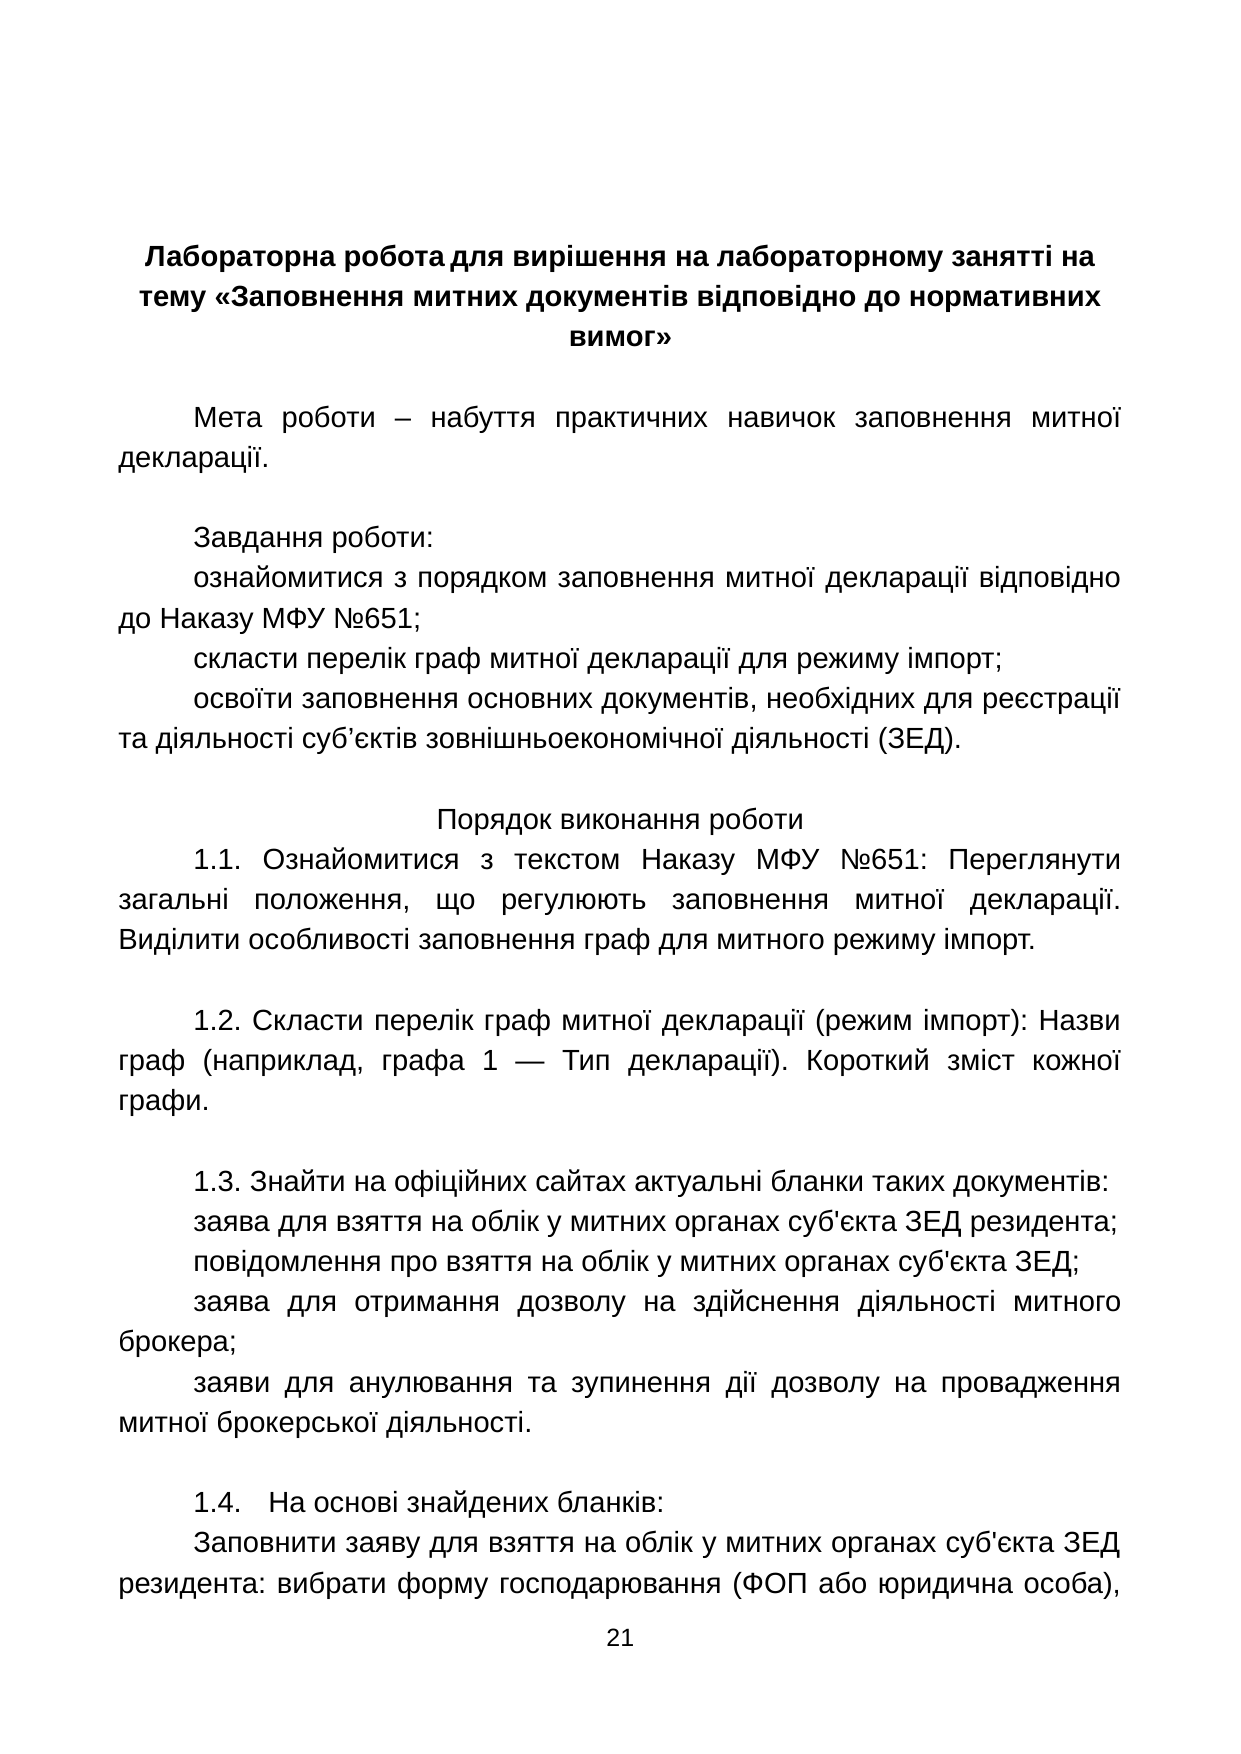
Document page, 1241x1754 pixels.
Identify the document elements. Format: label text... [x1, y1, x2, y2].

text освоїти заповнення основних документів, необхідних для реєстрації та діяльності суб’єктів зовнішньоекономічної діяльності (ЗЕД). [118, 681, 1122, 755]
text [118, 1525, 1122, 1599]
text 1.2. Скласти перелік граф митної декларації (режим імпорт): Назви граф (наприклад, графа 1 — Тип декларації). Короткий зміст кожної графи. [118, 1003, 1122, 1117]
text заява для отримання дозволу на здійснення діяльності митного брокера; [118, 1284, 1122, 1358]
text заяви для анулювання та зупинення дії дозволу на провадження митної брокерської діяльності. [118, 1364, 1122, 1438]
text скласти перелік граф митної декларації для режиму імпорт; [118, 641, 1122, 674]
text 1.1. Ознайомитися з текстом Наказу МФУ №651: Переглянути загальні положення, що регулюють заповнення митної декларації. Виділити особливості заповнення граф для митного режиму імпорт. [118, 842, 1122, 956]
text Мета роботи – набуття практичних навичок заповнення митної декларації. [118, 399, 1122, 473]
text ознайомитися з порядком заповнення митної декларації відповідно до Наказу МФУ №651; [118, 560, 1122, 634]
text повідомлення про взяття на облік у митних органах суб'єкта ЗЕД; [118, 1244, 1122, 1277]
text заява для взяття на облік у митних органах суб'єкта ЗЕД резидента; [118, 1204, 1122, 1237]
text 1.3. Знайти на офіційних сайтах актуальні бланки таких документів: [118, 1163, 1122, 1197]
text Завдання роботи: [118, 520, 1122, 554]
text Порядок виконання роботи [118, 802, 1122, 835]
text Лабораторна робота для вирішення на лабораторному занятті на тему «Заповнення митних документів відповідно до нормативних вимог» [118, 239, 1122, 353]
list На основі знайдених бланків: [118, 1485, 1122, 1519]
